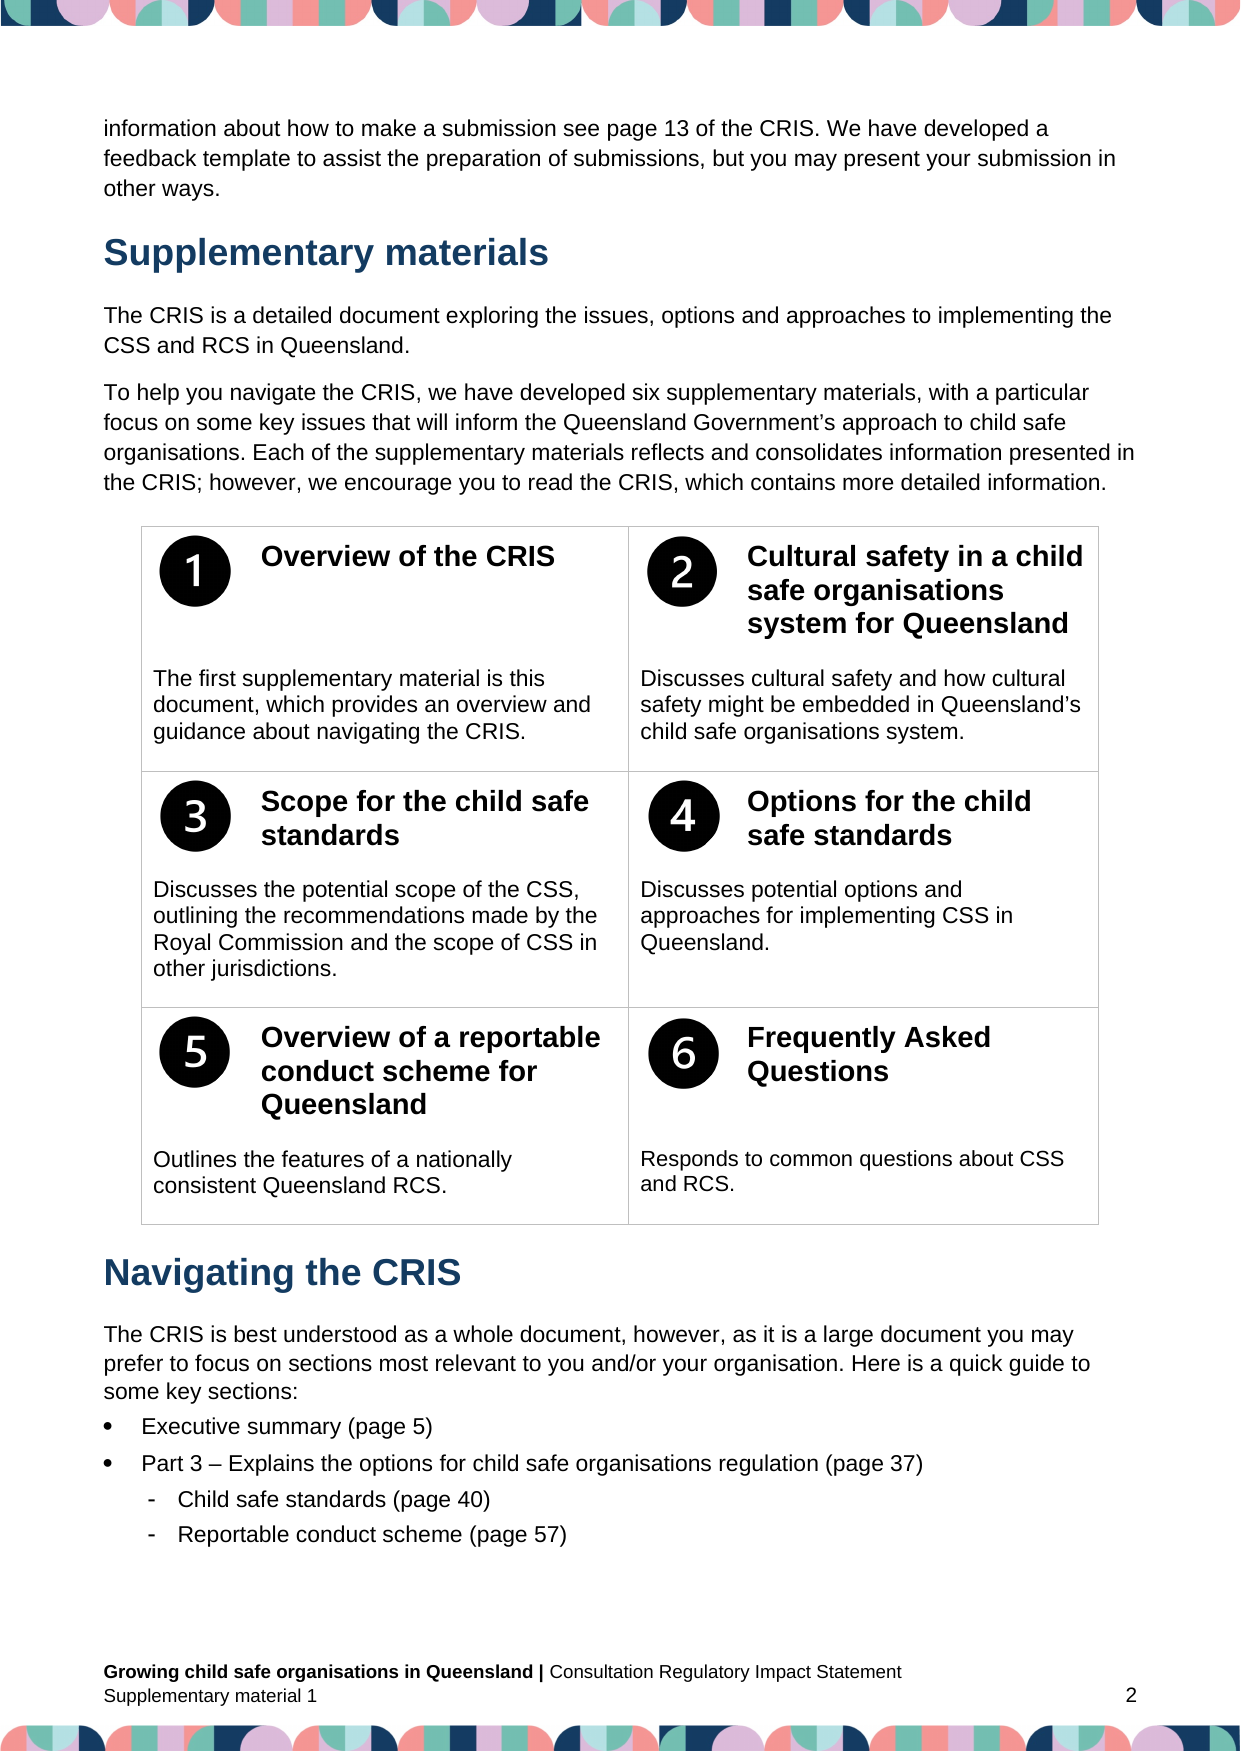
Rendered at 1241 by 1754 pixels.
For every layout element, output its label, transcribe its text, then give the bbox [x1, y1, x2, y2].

list Part 3 – Explains the options for child safe organisations regulation (page 37) [104, 1449, 1137, 1476]
table_cell Discusses potential options and approaches for implementing CSS in Queensland. [629, 876, 1098, 1007]
table_cell Discusses the potential scope of the CSS, outlining the recommendations made by the Royal Commission and the scope of CSS in other jurisdictions. [142, 876, 628, 1007]
subtitle Navigating the CRIS [103, 1250, 1137, 1293]
picture [642, 1009, 724, 1094]
table_cell The first supplementary material is this document, which provides an overview and guidance about navigating the CRIS. [142, 665, 628, 771]
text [103, 114, 1137, 201]
picture [642, 771, 724, 856]
table_cell Frequently Asked Questions [629, 1008, 1098, 1146]
table_header Cultural safety in a child safe organisations system for Queensland [629, 527, 1098, 665]
picture [154, 771, 236, 857]
picture [641, 527, 723, 612]
list Executive summary (page 5) [104, 1413, 1137, 1439]
table_cell Responds to common questions about CSS and RCS. [629, 1146, 1098, 1224]
table_cell Options for the child safe standards [629, 772, 1098, 876]
picture [153, 1007, 235, 1093]
table_cell Scope for the child safe standards [142, 772, 628, 876]
list Child safe standards (page 40) [148, 1486, 1137, 1512]
picture [153, 527, 236, 612]
table_cell Outlines the features of a nationally consistent Queensland RCS. [142, 1146, 628, 1224]
table_cell Overview of a reportable conduct scheme for Queensland [142, 1008, 628, 1146]
text The CRIS is a detailed document exploring the issues, options and approaches to implementing the CSS and RCS in Queensland. [103, 302, 1137, 358]
picture [2, 1726, 1239, 1751]
table_header Overview of the CRIS [142, 527, 628, 665]
table_cell Discusses cultural safety and how cultural safety might be embedded in Queensland’s child safe organisations system. [629, 665, 1098, 771]
picture [0, 0, 1241, 26]
text The CRIS is best understood as a whole document, however, as it is a large document you may prefer to focus on sections most relevant to you and/or your organisation. Here is a quick guide to some key sections: [103, 1321, 1137, 1405]
list Reportable conduct scheme (page 57) [148, 1521, 1137, 1547]
text To help you navigate the CRIS, we have developed six supplementary materials, with a particular focus on some key issues that will inform the Queensland Government’s approach to child safe organisations. Each of the supplementary materials reflects and consolidates information presented in the CRIS; however, we encourage you to read the CRIS, which contains more detailed information. [103, 379, 1137, 496]
subtitle Supplementary materials [103, 230, 1137, 273]
